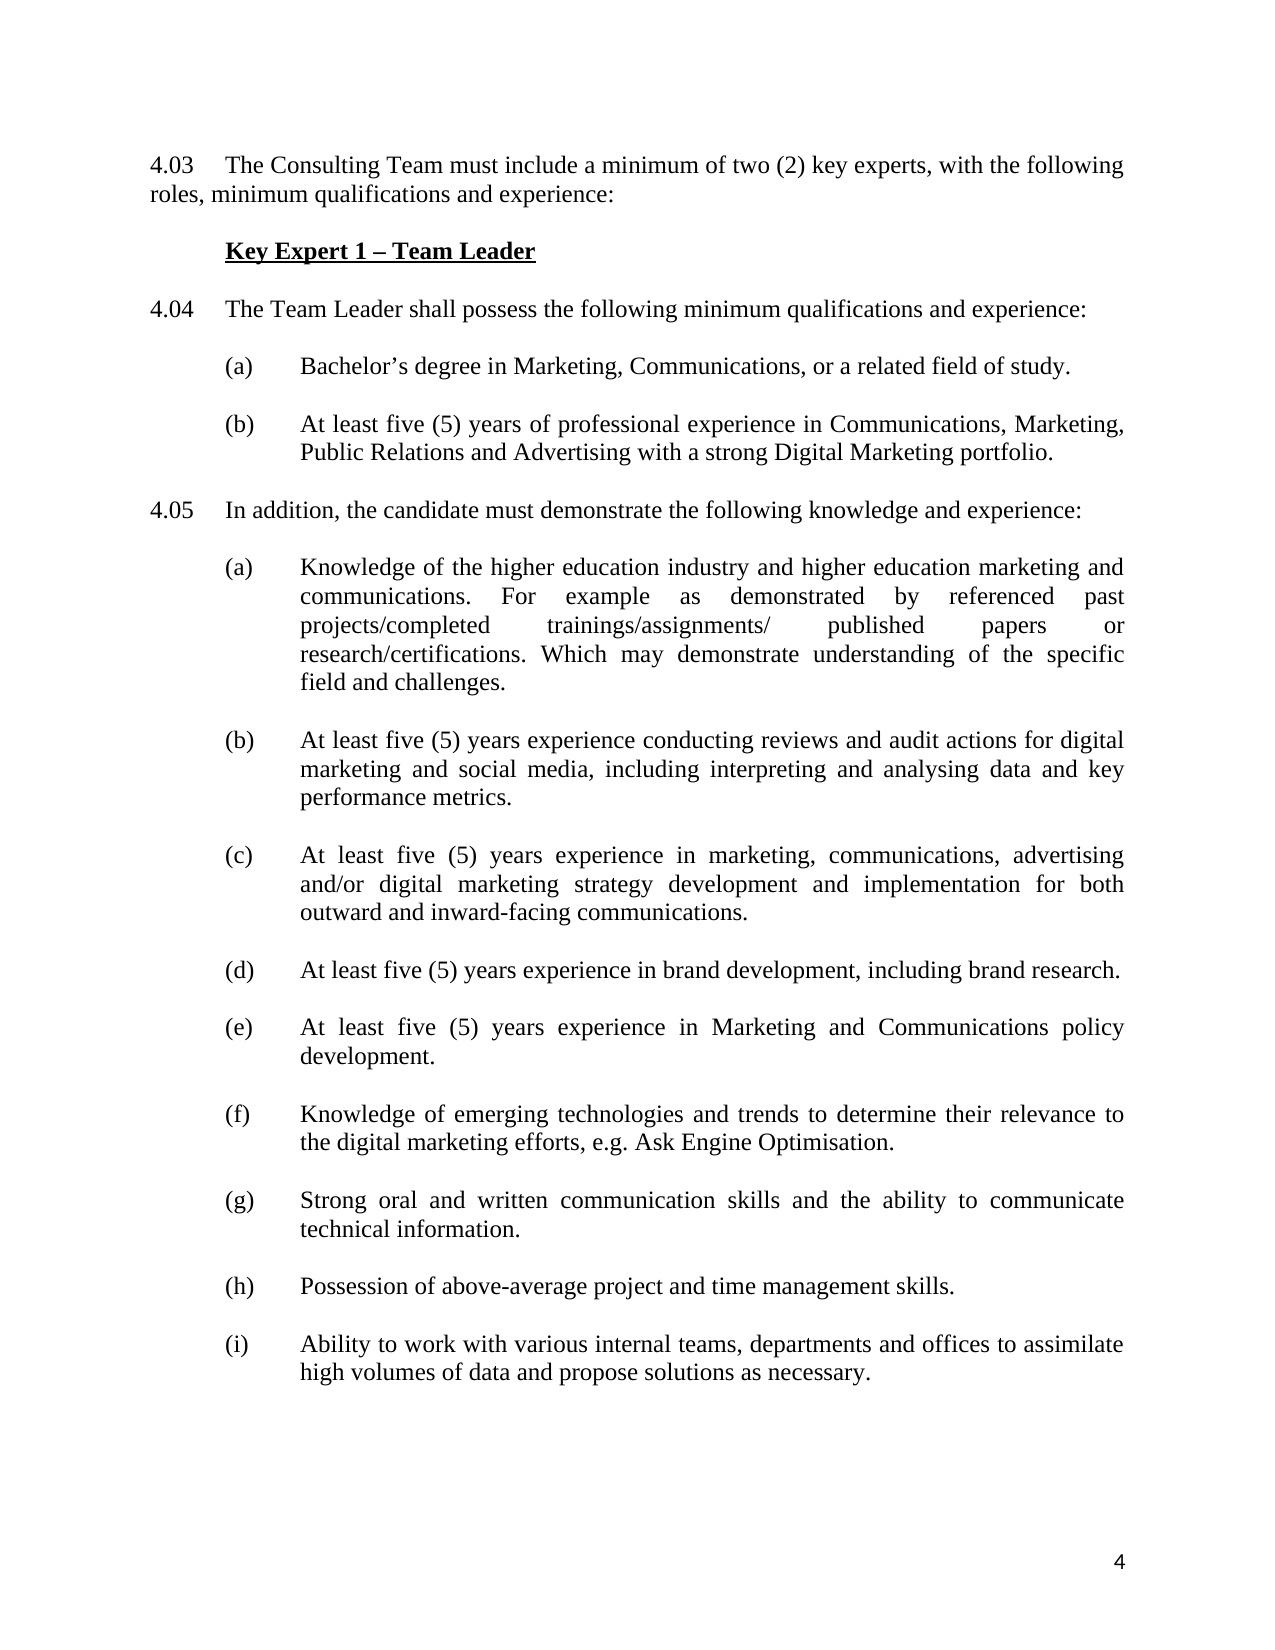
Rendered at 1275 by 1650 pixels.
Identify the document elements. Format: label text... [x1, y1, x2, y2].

list (e) At least five (5) years experience in Marketing and Communications policy development. [225, 1012, 1125, 1070]
list (h) Possession of above-average project and time management skills. [225, 1271, 1125, 1300]
list (d) At least five (5) years experience in brand development, including brand research. [225, 955, 1125, 984]
list (f) Knowledge of emerging technologies and trends to determine their relevance to the digital marketing efforts, e.g. Ask Engine Optimisation. [225, 1099, 1125, 1156]
text 4.03 The Consulting Team must include a minimum of two (2) key experts, with the following roles, minimum qualifications and experience: [150, 150, 1125, 207]
list Key Expert 1 – Team Leader [150, 236, 1125, 265]
list (c) At least five (5) years experience in marketing, communications, advertising and/or digital marketing strategy development and implementation for both outward and inward-facing communications. [225, 840, 1125, 926]
list (i) Ability to work with various internal teams, departments and offices to assimilate high volumes of data and propose solutions as necessary. [225, 1329, 1125, 1386]
list (b) At least five (5) years experience conducting reviews and audit actions for digital marketing and social media, including interpreting and analysing data and key performance metrics. [225, 725, 1125, 811]
text 4.04 The Team Leader shall possess the following minimum qualifications and experience: [150, 294, 1125, 322]
text 4.05 In addition, the candidate must demonstrate the following knowledge and experience: [150, 495, 1125, 524]
list (g) Strong oral and written communication skills and the ability to communicate technical information. [225, 1185, 1125, 1242]
list (b) At least five (5) years of professional experience in Communications, Marketing, Public Relations and Advertising with a strong Digital Marketing portfolio. [225, 409, 1125, 466]
list (a) Knowledge of the higher education industry and higher education marketing and communications. For example as demonstrated by referenced past projects/completed trainings/assignments/ published papers or research/certifications. Which may demonstrate understanding of the specific field and challenges. [225, 552, 1125, 696]
list (a) Bachelor’s degree in Marketing, Communications, or a related field of study. [225, 351, 1125, 380]
